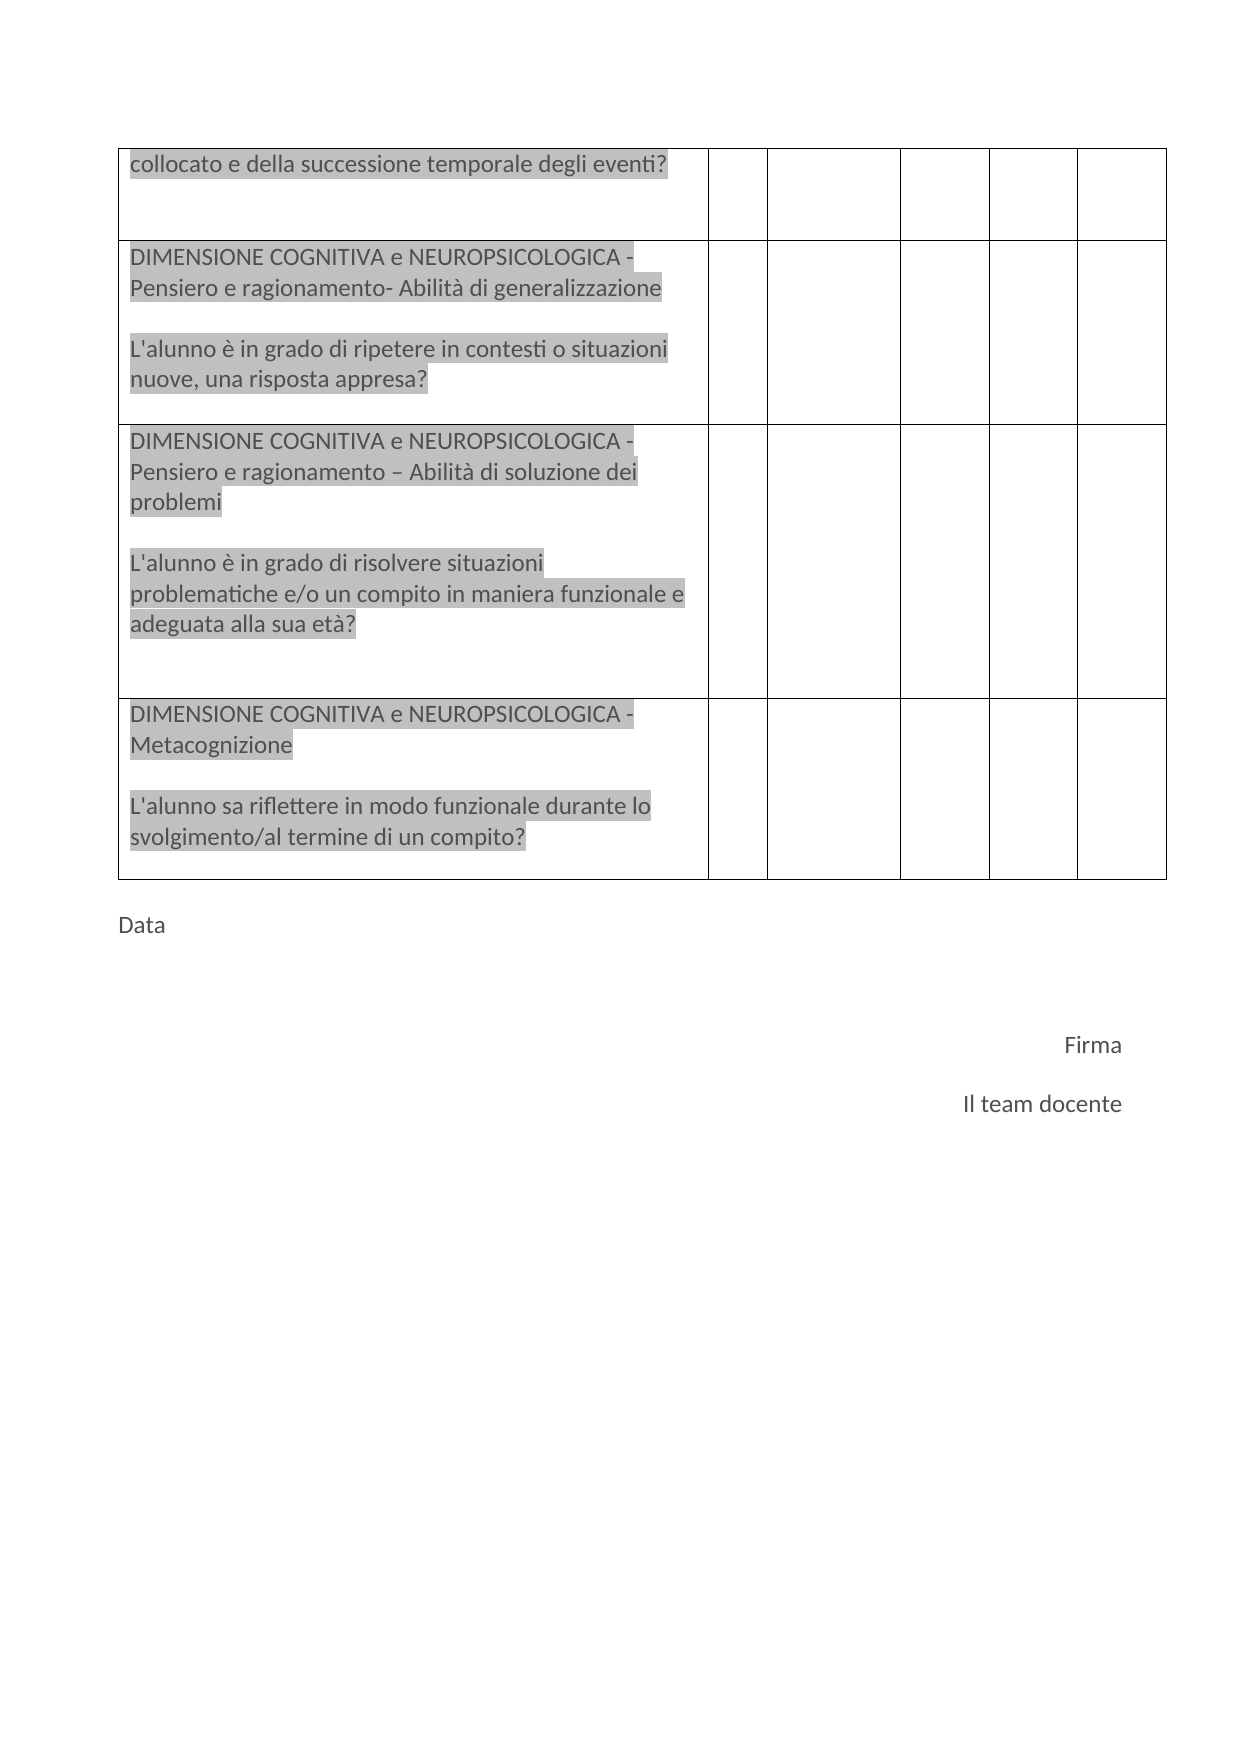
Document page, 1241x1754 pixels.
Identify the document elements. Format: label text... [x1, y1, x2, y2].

table_cell [1078, 425, 1166, 698]
table_cell [768, 241, 900, 424]
table_cell [990, 149, 1077, 240]
table_cell DIMENSIONE COGNITIVA e NEUROPSICOLOGICA - Pensiero e ragionamento- Abilità di generalizzazione L'alunno è in grado di ripetere in contesti o situazioni nuove, una risposta appresa? [119, 241, 708, 424]
table_cell [1078, 241, 1166, 424]
table_cell DIMENSIONE COGNITIVA e NEUROPSICOLOGICA - Metacognizione L'alunno sa riflettere in modo funzionale durante lo svolgimento/al termine di un compito? [119, 699, 708, 879]
table_cell [901, 149, 989, 240]
table_cell [709, 425, 767, 698]
table_cell [768, 699, 900, 879]
table_cell [768, 425, 900, 698]
table_cell [901, 699, 989, 879]
table_cell [990, 425, 1077, 698]
table_cell [768, 149, 900, 240]
text Il team docente [118, 1088, 1122, 1119]
text Firma [118, 1029, 1122, 1059]
table_cell [709, 699, 767, 879]
table_cell [990, 241, 1077, 424]
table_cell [119, 149, 708, 240]
table_cell [990, 699, 1077, 879]
table_cell DIMENSIONE COGNITIVA e NEUROPSICOLOGICA - Pensiero e ragionamento – Abilità di soluzione dei problemi L'alunno è in grado di risolvere situazioni problematiche e/o un compito in maniera funzionale e adeguata alla sua età? [119, 425, 708, 698]
table_cell [901, 241, 989, 424]
table_cell [901, 425, 989, 698]
text Data [118, 909, 1122, 940]
table_cell [709, 149, 767, 240]
table_cell [1078, 149, 1166, 240]
table_cell [709, 241, 767, 424]
table_cell [1078, 699, 1166, 879]
